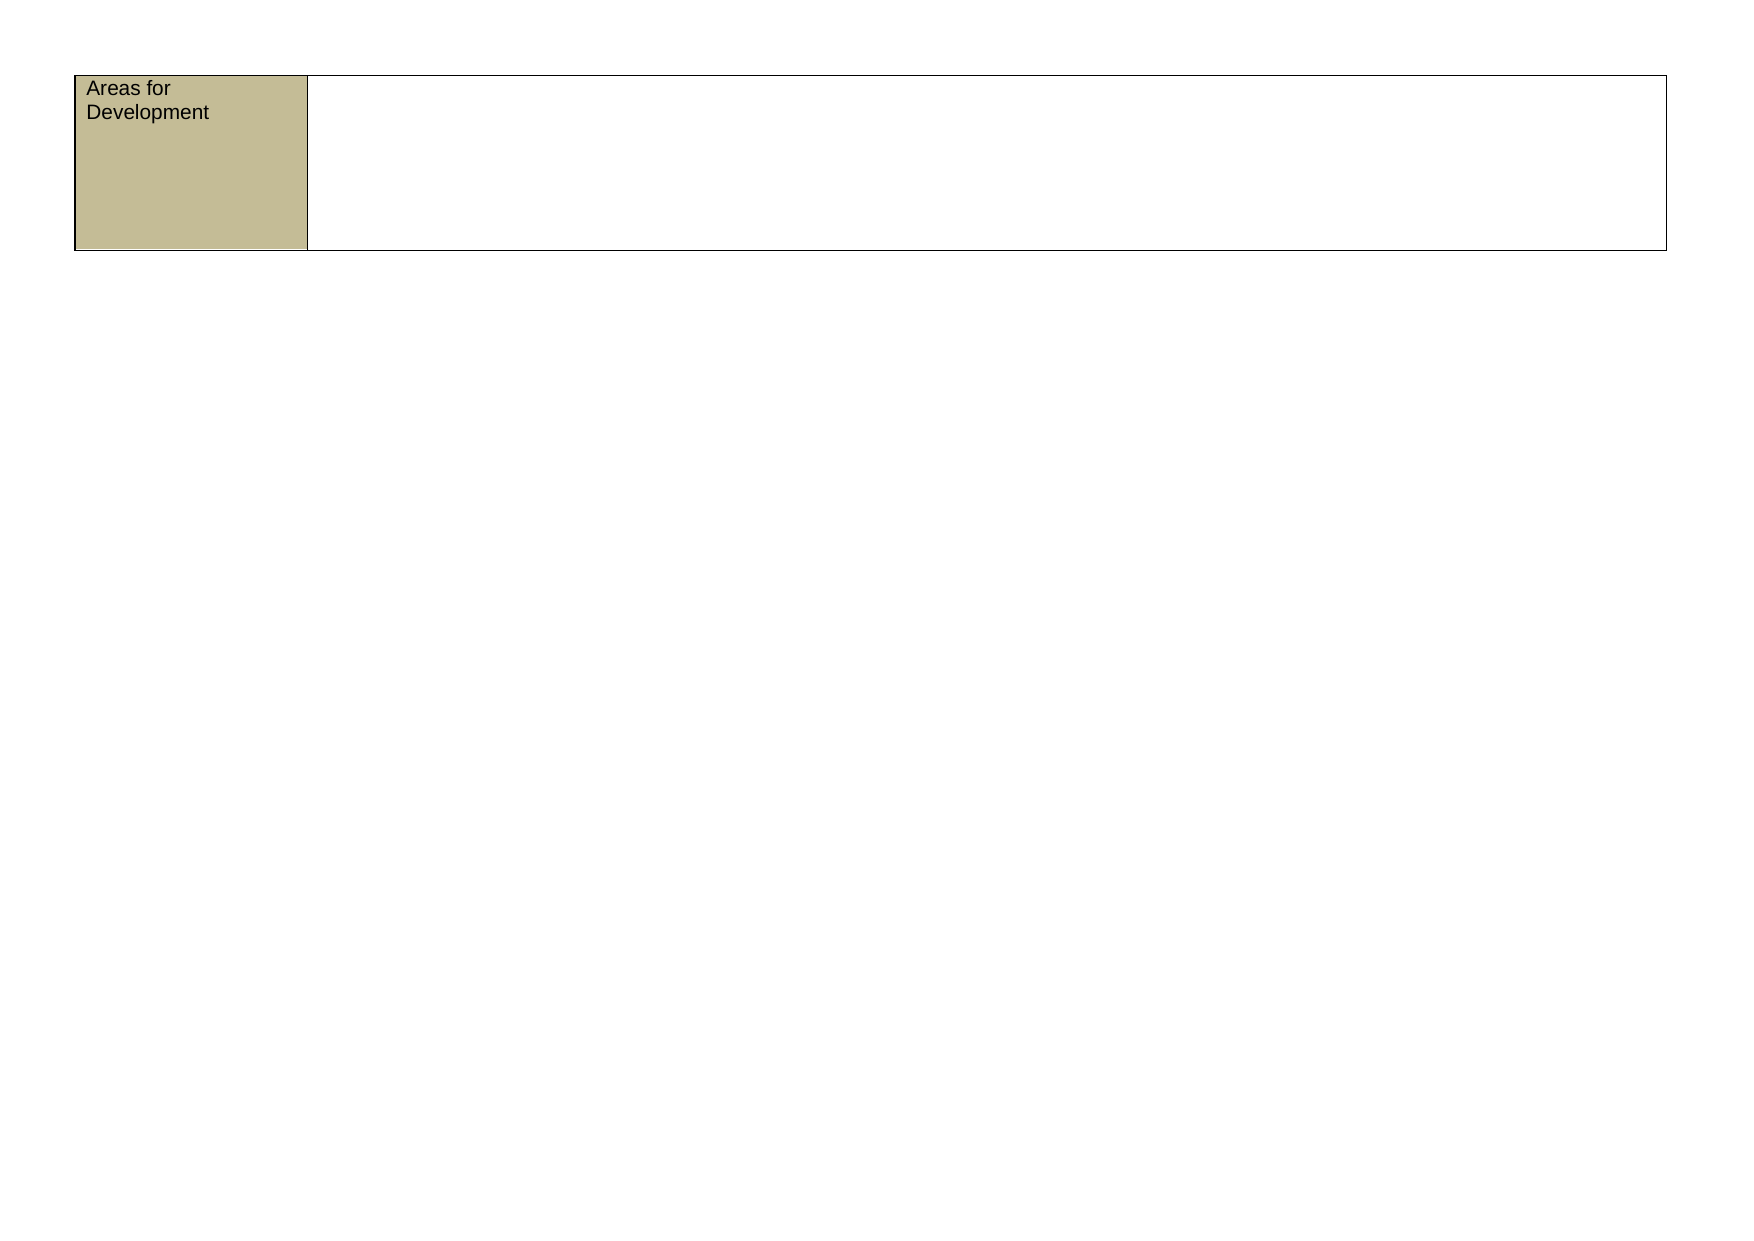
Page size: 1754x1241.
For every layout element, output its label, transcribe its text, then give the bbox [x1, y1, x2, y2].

table_cell [308, 76, 1666, 249]
table_cell Areas for Development [76, 76, 307, 249]
